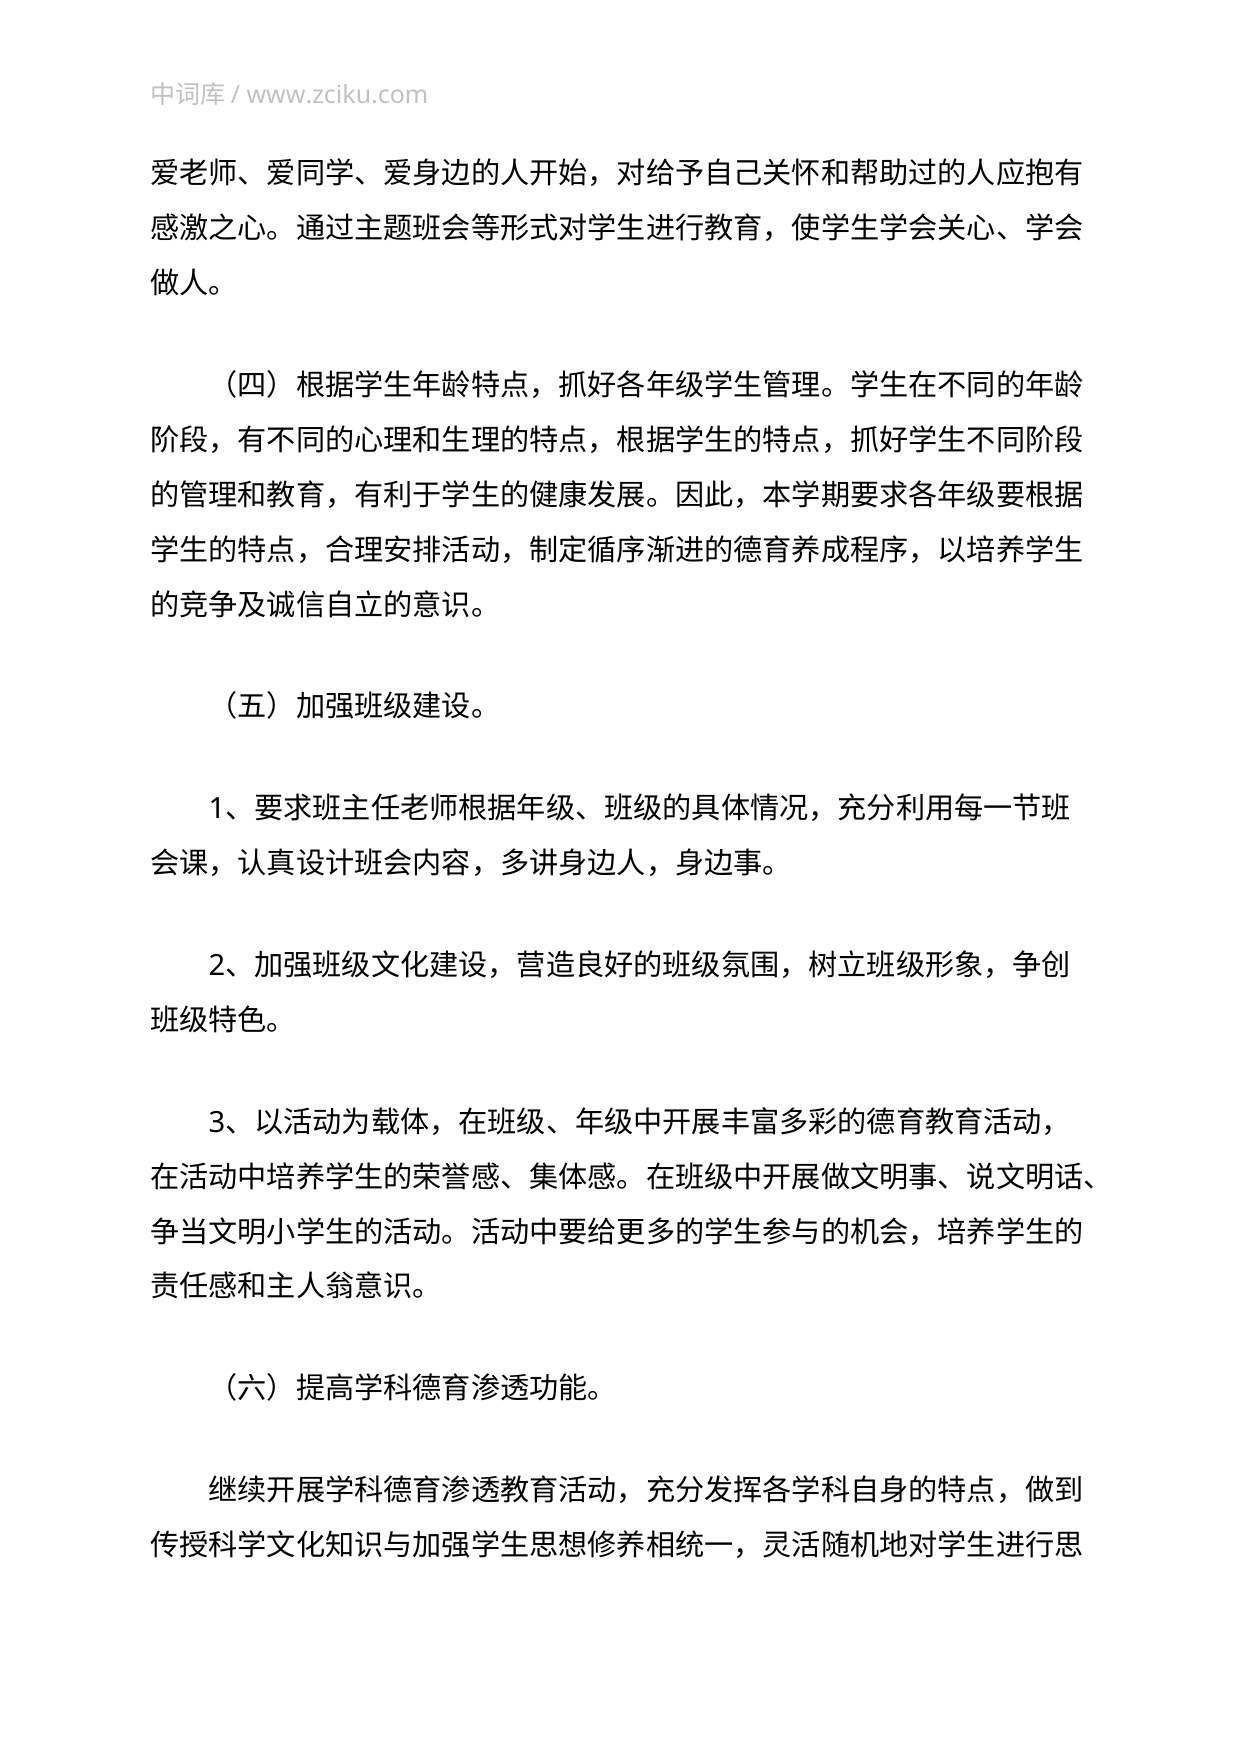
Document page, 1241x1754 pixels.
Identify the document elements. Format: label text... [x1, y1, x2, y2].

text （六）提高学科德育渗透功能。 [150, 1365, 1090, 1407]
text （四）根据学生年龄特点，抓好各年级学生管理。学生在不同的年龄阶段，有不同的心理和生理的特点，根据学生的特点，抓好学生不同阶段的管理和教育，有利于学生的健康发展。因此，本学期要求各年级要根据学生的特点，合理安排活动，制定循序渐进的德育养成程序，以培养学生的竞争及诚信自立的意识。 [150, 362, 1090, 623]
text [150, 150, 1090, 302]
text （五）加强班级建设。 [150, 683, 1090, 725]
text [150, 1467, 1090, 1564]
text 1、要求班主任老师根据年级、班级的具体情况，充分利用每一节班会课，认真设计班会内容，多讲身边人，身边事。 [150, 785, 1090, 882]
text 2、加强班级文化建设，营造良好的班级氛围，树立班级形象，争创班级特色。 [150, 941, 1090, 1039]
text 3、以活动为载体，在班级、年级中开展丰富多彩的德育教育活动，在活动中培养学生的荣誉感、集体感。在班级中开展做文明事、说文明话、争当文明小学生的活动。活动中要给更多的学生参与的机会，培养学生的责任感和主人翁意识。 [150, 1098, 1090, 1305]
